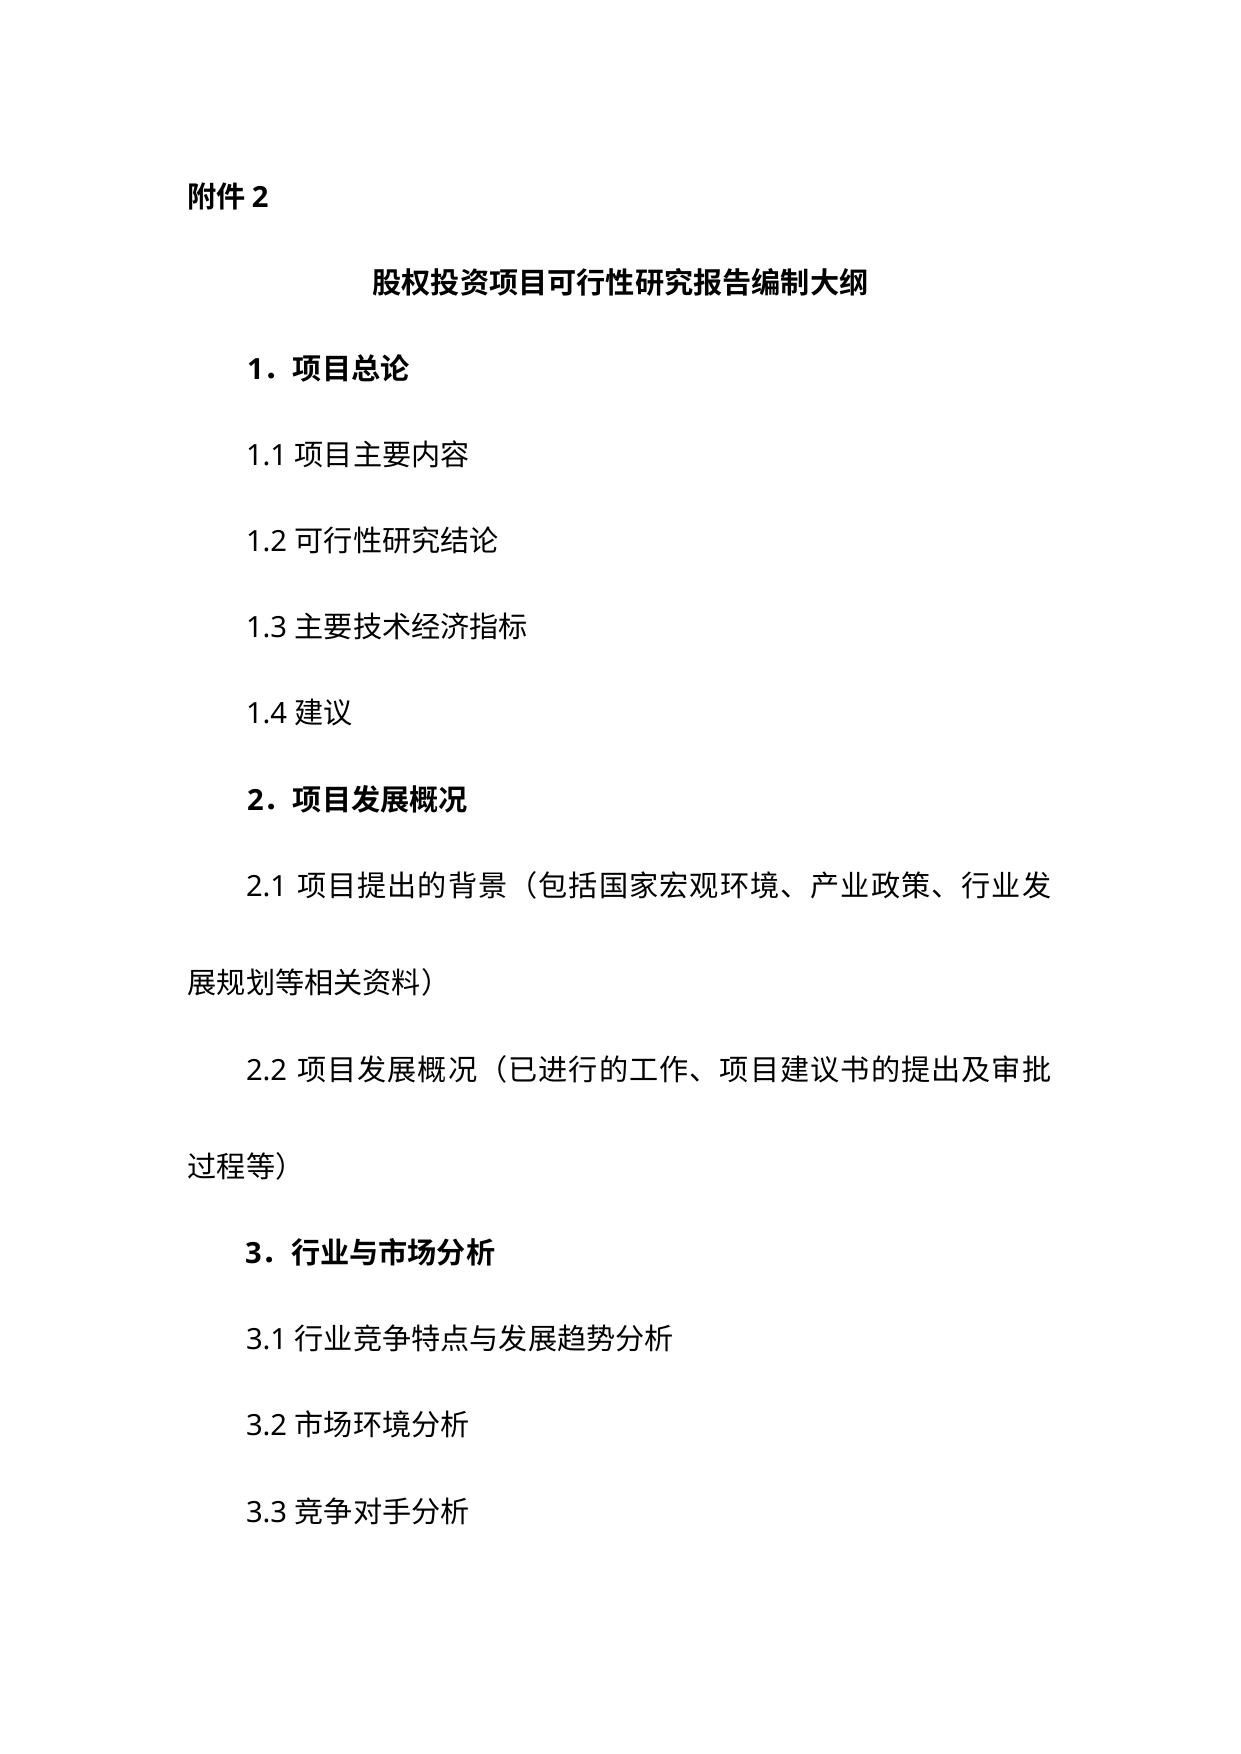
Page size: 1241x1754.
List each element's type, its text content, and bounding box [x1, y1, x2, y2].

text 1.3 主要技术经济指标 [187, 593, 1053, 658]
text 1.2 可行性研究结论 [187, 507, 1053, 572]
text 1.1 项目主要内容 [187, 420, 1053, 485]
text 2.2 项目发展概况（已进行的工作、项目建议书的提出及审批过程等） [187, 1035, 1053, 1197]
text 附件2 [187, 162, 1053, 227]
text 3.2 市场环境分析 [187, 1391, 1053, 1456]
text 3．行业与市场分析 [187, 1218, 1053, 1283]
text 1.4 建议 [187, 679, 1053, 744]
text 股权投资项目可行性研究报告编制大纲 [187, 248, 1053, 313]
text 2.1 项目提出的背景（包括国家宏观环境、产业政策、行业发展规划等相关资料） [187, 851, 1053, 1014]
text 2．项目发展概况 [247, 765, 1053, 830]
text 1．项目总论 [247, 334, 1053, 399]
text 3.3 竞争对手分析 [187, 1477, 1053, 1542]
text 3.1 行业竞争特点与发展趋势分析 [187, 1304, 1053, 1369]
